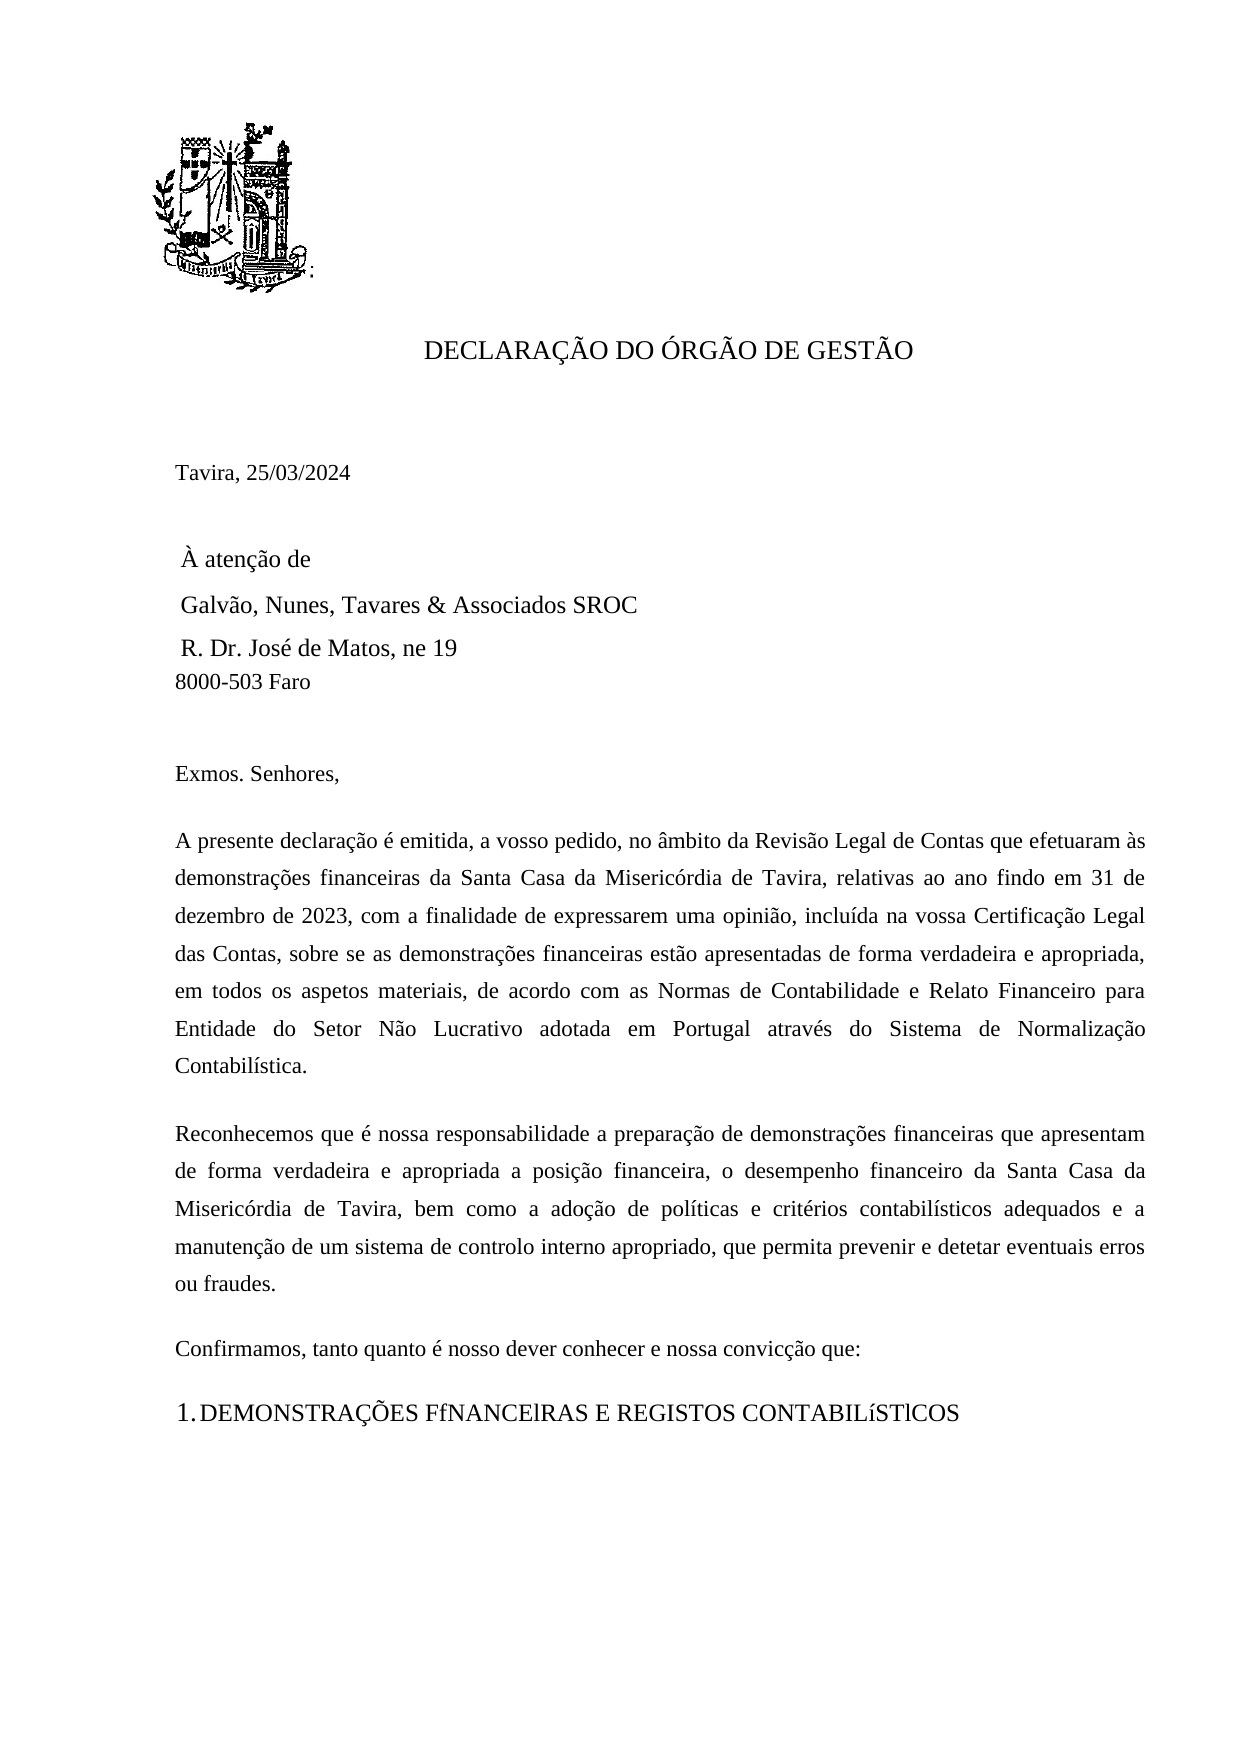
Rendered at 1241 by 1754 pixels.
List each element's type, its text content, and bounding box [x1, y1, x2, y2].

text DECLARAÇÃO DO ÓRGÃO DE GESTÃO [189, 334, 1149, 365]
text Exmos. Senhores, [174, 760, 1147, 786]
text 8000-503 Faro [174, 668, 1147, 694]
text A presente declaração é emitida, a vosso pedido, no âmbito da Revisão Legal de Contas que efetuaram às demonstrações financeiras da Santa Casa da Misericórdia de Tavira, relativas ao ano findo em 31 de dezembro de 2023, com a finalidade de expressarem uma opinião, incluída na vossa Certificação Legal das Contas, sobre se as demonstrações financeiras estão apresentadas de forma verdadeira e apropriada, em todos os aspetos materiais, de acordo com as Normas de Contabilidade e Relato Financeiro para Entidade do Setor Não Lucrativo adotada em Portugal através do Sistema de Normalização Contabilística. [174, 827, 1147, 1079]
list DEMONSTRAÇÕES FfNANCElRAS E REGISTOS CONTABILíSTlCOS [176, 1396, 1149, 1427]
text Confirmamos, tanto quanto é nosso dever conhecer e nossa convicção que: [174, 1335, 1147, 1362]
text À atenção de [180, 544, 1149, 573]
picture [152, 122, 314, 293]
text Tavira, 25/03/2024 [174, 459, 1147, 485]
text Reconhecemos que é nossa responsabilidade a preparação de demonstrações financeiras que apresentam de forma verdadeira e apropriada a posição financeira, o desempenho financeiro da Santa Casa da Misericórdia de Tavira, bem como a adoção de políticas e critérios contabilísticos adequados e a manutenção de um sistema de controlo interno apropriado, que permita prevenir e detetar eventuais erros ou fraudes. [174, 1120, 1147, 1297]
text R. Dr. José de Matos, ne 19 [180, 633, 1149, 662]
text Galvão, Nunes, Tavares & Associados SROC [180, 590, 1149, 619]
